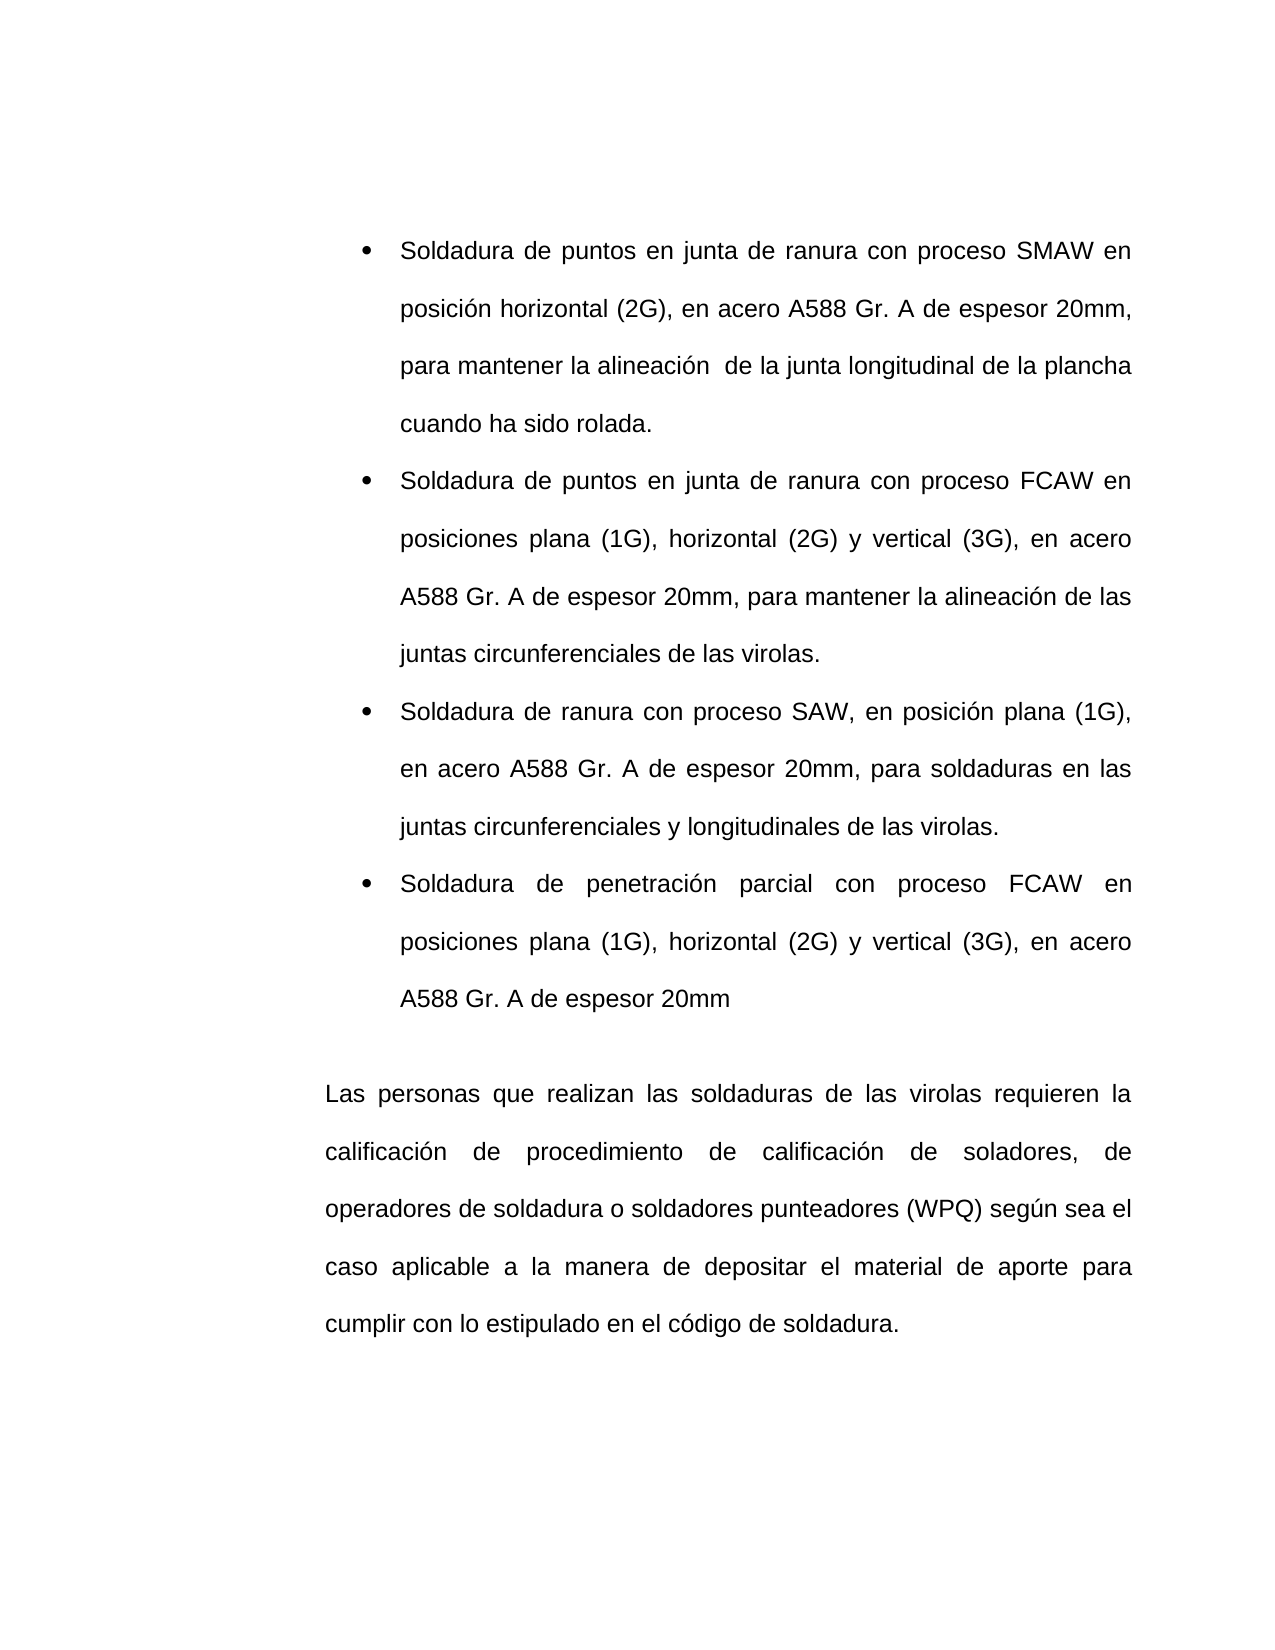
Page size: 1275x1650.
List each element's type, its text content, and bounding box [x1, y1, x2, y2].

list Soldadura de puntos en junta de ranura con proceso FCAW en posiciones plana (1G), horizontal (2G) y vertical (3G), en acero A588 Gr. A de espesor 20mm, para mantener la alineación de las juntas circunferenciales de las virolas. [362, 466, 1133, 668]
list Soldadura de puntos en junta de ranura con proceso SMAW en posición horizontal (2G), en acero A588 Gr. A de espesor 20mm, para mantener la alineación de la junta longitudinal de la plancha cuando ha sido rolada. [362, 236, 1133, 438]
text Las personas que realizan las soldaduras de las virolas requieren la calificación de procedimiento de calificación de soladores, de operadores de soldadura o soldadores punteadores (WPQ) según sea el caso aplicable a la manera de depositar el material de aporte para cumplir con lo estipulado en el código de soldadura. [325, 1079, 1133, 1338]
list Soldadura de ranura con proceso SAW, en posición plana (1G), en acero A588 Gr. A de espesor 20mm, para soldaduras en las juntas circunferenciales y longitudinales de las virolas. [362, 696, 1133, 840]
list Soldadura de penetración parcial con proceso FCAW en posiciones plana (1G), horizontal (2G) y vertical (3G), en acero A588 Gr. A de espesor 20mm [362, 869, 1133, 1013]
